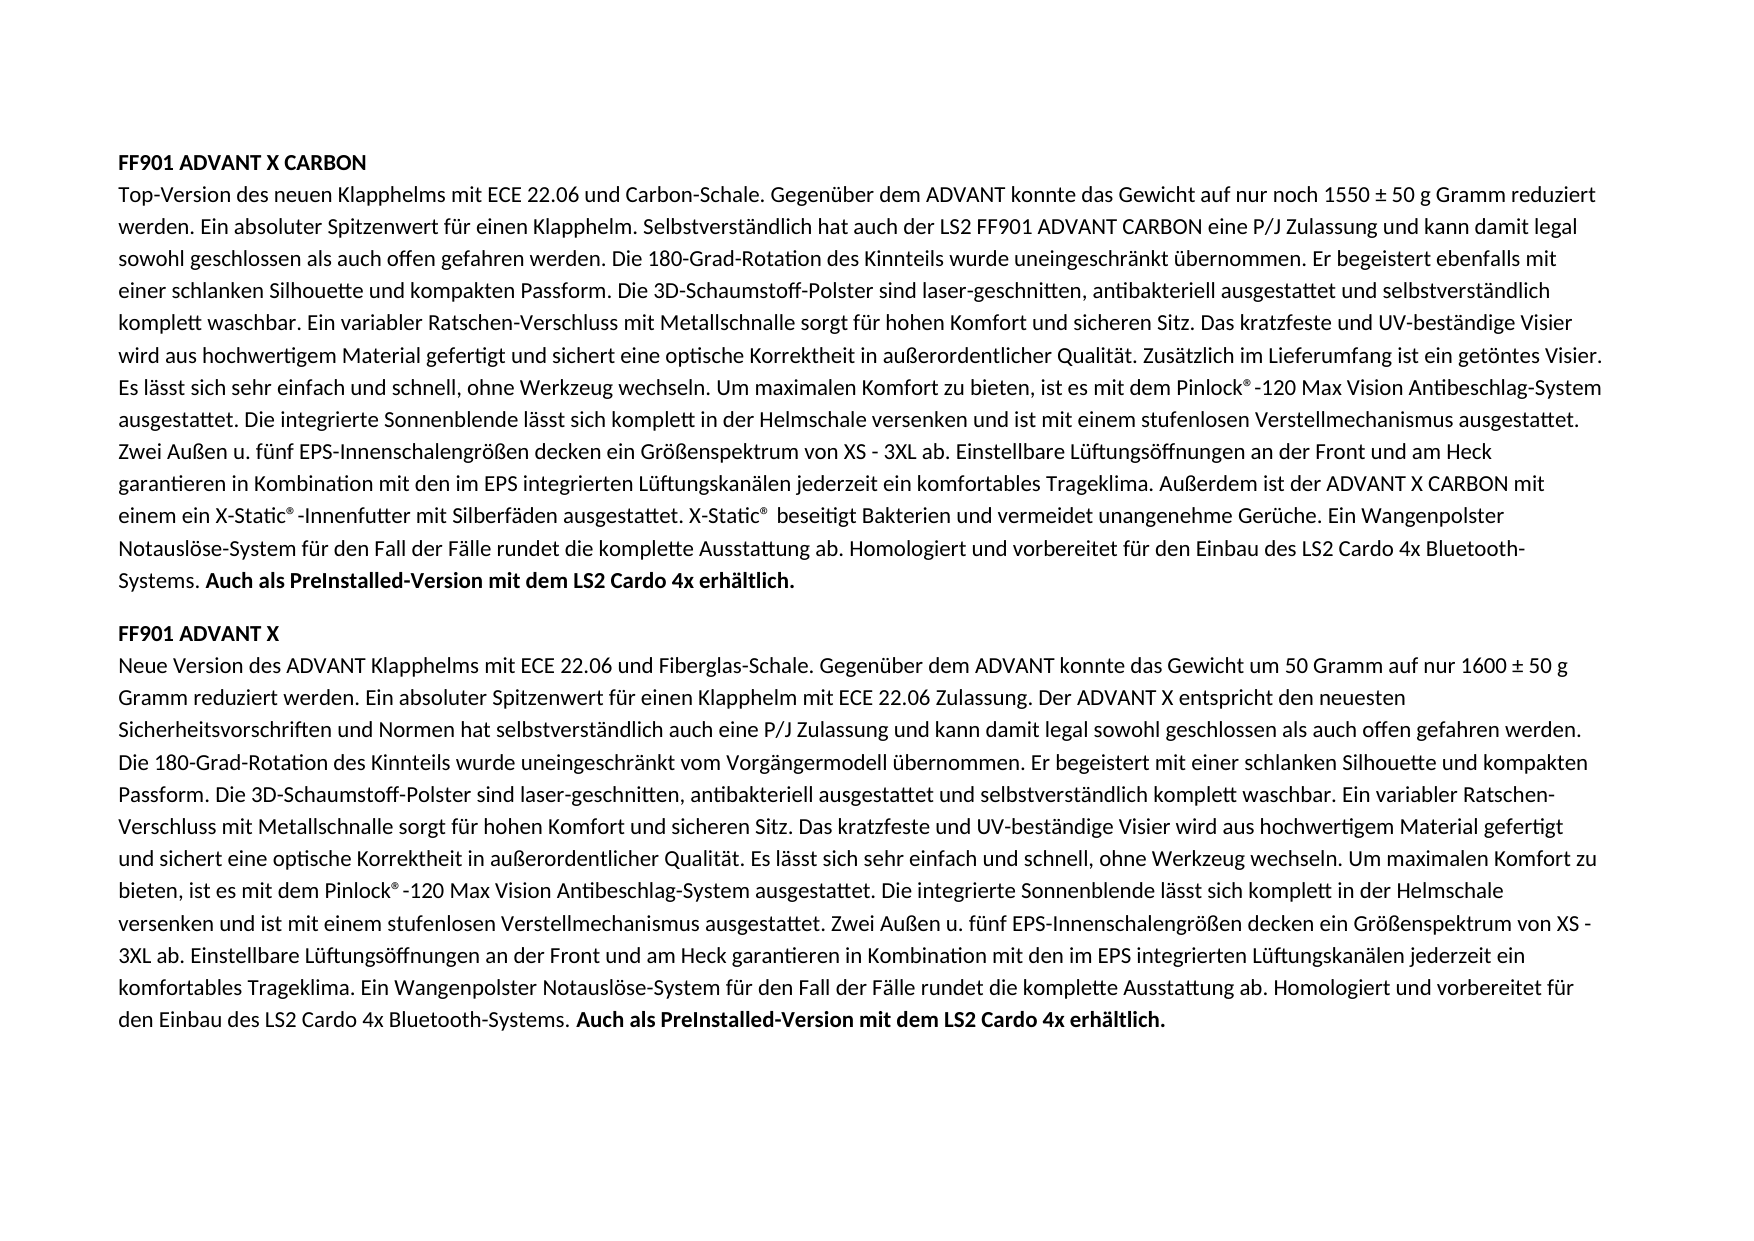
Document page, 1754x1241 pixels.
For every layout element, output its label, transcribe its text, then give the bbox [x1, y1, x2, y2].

text FF901 ADVANT X Neue Version des ADVANT Klapphelms mit ECE 22.06 und Fiberglas-Schale. Gegenüber dem ADVANT konnte das Gewicht um 50 Gramm auf nur 1600 ± 50 g Gramm reduziert werden. Ein absoluter Spitzenwert für einen Klapphelm mit ECE 22.06 Zulassung. Der ADVANT X entspricht den neuesten Sicherheitsvorschriften und Normen hat selbstverständlich auch eine P/J Zulassung und kann damit legal sowohl geschlossen als auch offen gefahren werden. Die 180-Grad-Rotation des Kinnteils wurde uneingeschränkt vom Vorgängermodell übernommen. Er begeistert mit einer schlanken Silhouette und kompakten Passform. Die 3D-Schaumstoff-Polster sind laser-geschnitten, antibakteriell ausgestattet und selbstverständlich komplett waschbar. Ein variabler Ratschen-Verschluss mit Metallschnalle sorgt für hohen Komfort und sicheren Sitz. Das kratzfeste und UV-beständige Visier wird aus hochwertigem Material gefertigt und sichert eine optische Korrektheit in außerordentlicher Qualität. Es lässt sich sehr einfach und schnell, ohne Werkzeug wechseln. Um maximalen Komfort zu bieten, ist es mit dem Pinlock®-120 Max Vision Antibeschlag-System ausgestattet. Die integrierte Sonnenblende lässt sich komplett in der Helmschale versenken und ist mit einem stufenlosen Verstellmechanismus ausgestattet. Zwei Außen u. fünf EPS-Innenschalengrößen decken ein Größenspektrum von XS - 3XL ab. Einstellbare Lüftungsöffnungen an der Front und am Heck garantieren in Kombination mit den im EPS integrierten Lüftungskanälen jederzeit ein komfortables Trageklima. Ein Wangenpolster Notauslöse-System für den Fall der Fälle rundet die komplette Ausstattung ab. Homologiert und vorbereitet für den Einbau des LS2 Cardo 4x Bluetooth-Systems. Auch als PreInstalled-Version mit dem LS2 Cardo 4x erhältlich. [118, 619, 1606, 1033]
text FF901 ADVANT X CARBON Top-Version des neuen Klapphelms mit ECE 22.06 und Carbon-Schale. Gegenüber dem ADVANT konnte das Gewicht auf nur noch 1550 ± 50 g Gramm reduziert werden. Ein absoluter Spitzenwert für einen Klapphelm. Selbstverständlich hat auch der LS2 FF901 ADVANT CARBON eine P/J Zulassung und kann damit legal sowohl geschlossen als auch offen gefahren werden. Die 180-Grad-Rotation des Kinnteils wurde uneingeschränkt übernommen. Er begeistert ebenfalls mit einer schlanken Silhouette und kompakten Passform. Die 3D-Schaumstoff-Polster sind laser-geschnitten, antibakteriell ausgestattet und selbstverständlich komplett waschbar. Ein variabler Ratschen-Verschluss mit Metallschnalle sorgt für hohen Komfort und sicheren Sitz. Das kratzfeste und UV-beständige Visier wird aus hochwertigem Material gefertigt und sichert eine optische Korrektheit in außerordentlicher Qualität. Zusätzlich im Lieferumfang ist ein getöntes Visier. Es lässt sich sehr einfach und schnell, ohne Werkzeug wechseln. Um maximalen Komfort zu bieten, ist es mit dem Pinlock®-120 Max Vision Antibeschlag-System ausgestattet. Die integrierte Sonnenblende lässt sich komplett in der Helmschale versenken und ist mit einem stufenlosen Verstellmechanismus ausgestattet. Zwei Außen u. fünf EPS-Innenschalengrößen decken ein Größenspektrum von XS - 3XL ab. Einstellbare Lüftungsöffnungen an der Front und am Heck garantieren in Kombination mit den im EPS integrierten Lüftungskanälen jederzeit ein komfortables Trageklima. Außerdem ist der ADVANT X CARBON mit einem ein X-Static®-Innenfutter mit Silberfäden ausgestattet. X-Static® beseitigt Bakterien und vermeidet unangenehme Gerüche. Ein Wangenpolster Notauslöse-System für den Fall der Fälle rundet die komplette Ausstattung ab. Homologiert und vorbereitet für den Einbau des LS2 Cardo 4x Bluetooth-Systems. Auch als PreInstalled-Version mit dem LS2 Cardo 4x erhältlich. [118, 148, 1606, 594]
